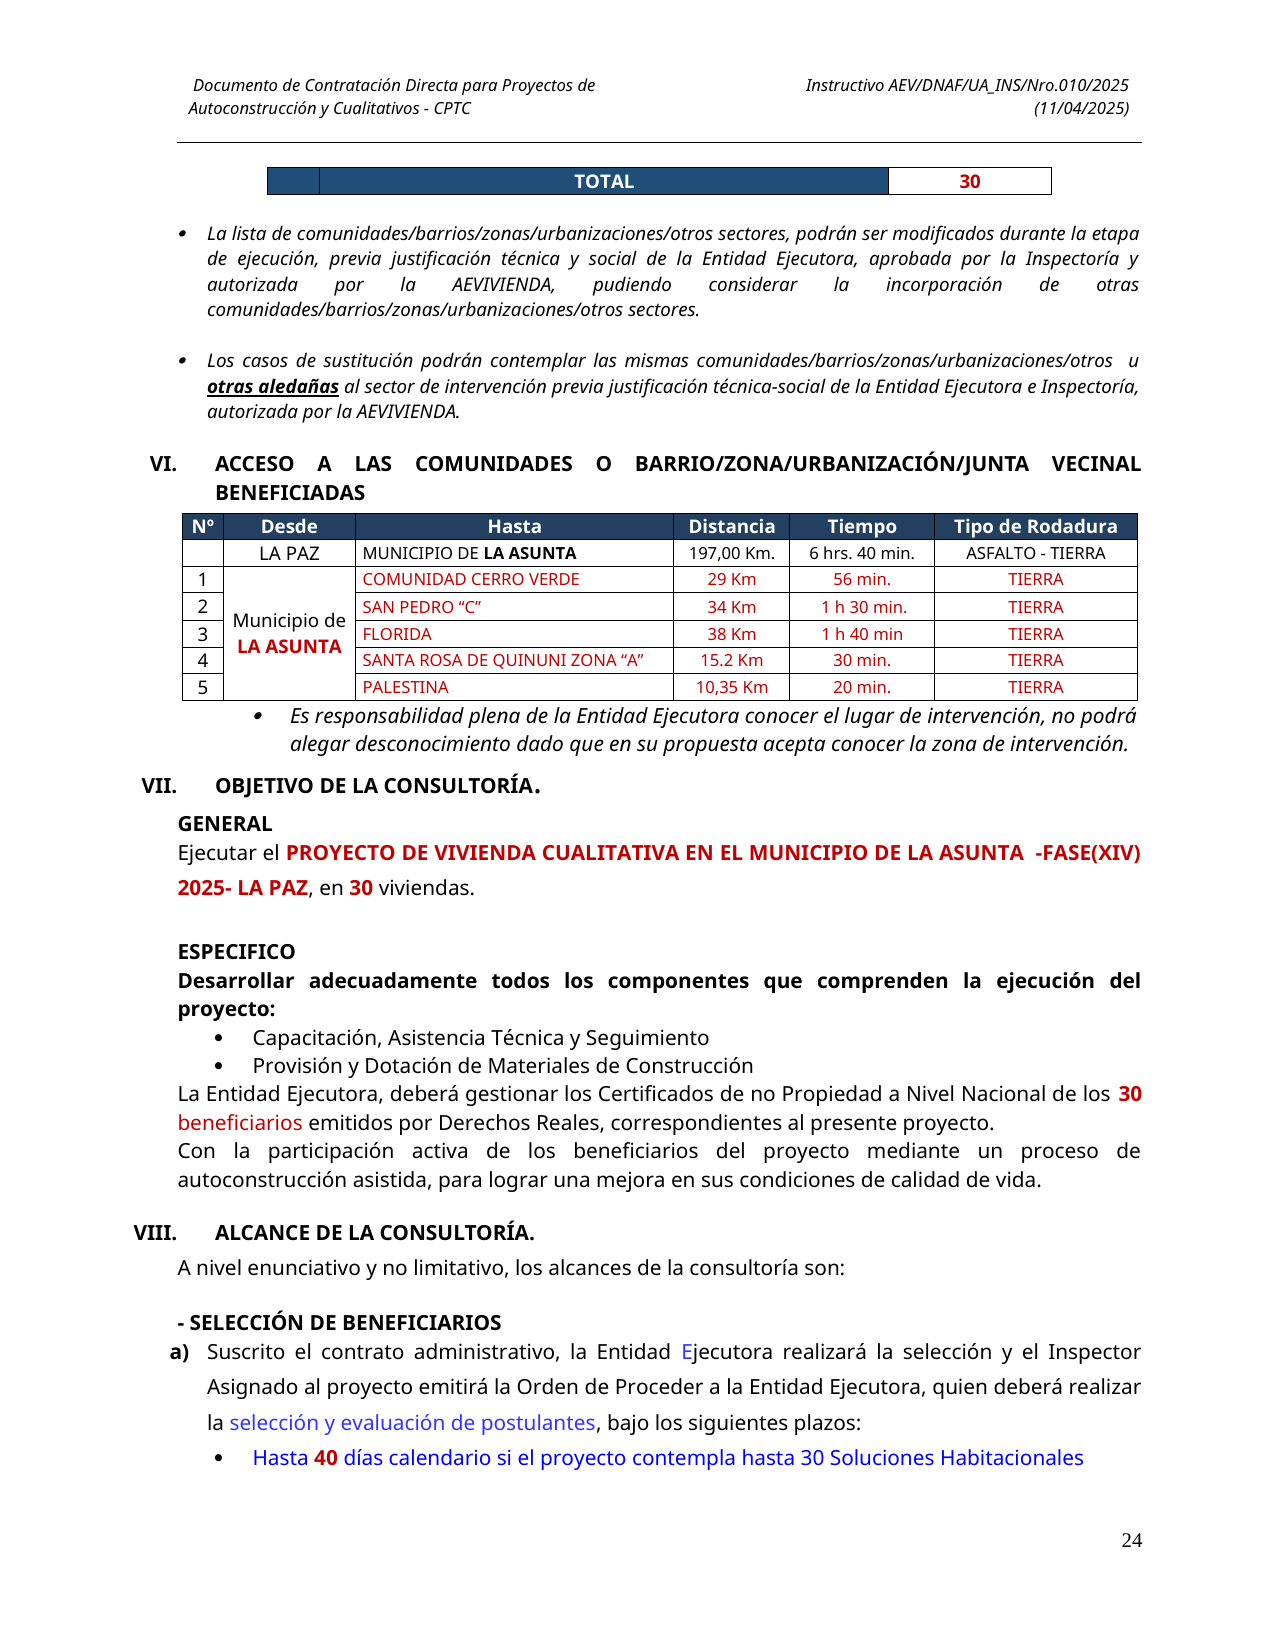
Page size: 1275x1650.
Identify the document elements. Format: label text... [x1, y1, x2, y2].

table_cell 4 [183, 648, 223, 673]
table_cell MUNICIPIO DE LA ASUNTA [356, 540, 673, 566]
list Suscrito el contrato administrativo, la Entidad Ejecutora realizará la selección y el Inspector Asignado al proyecto emitirá la Orden de Proceder a la Entidad Ejecutora, quien deberá realizar la selección y evaluación de postulantes, bajo los siguientes plazos: [169, 1337, 1142, 1436]
list Hasta 40 días calendario si el proyecto contempla hasta 30 Soluciones Habitacionales [215, 1443, 1142, 1472]
table_cell 29 Km [674, 567, 789, 592]
list La lista de comunidades/barrios/zonas/urbanizaciones/otros sectores, podrán ser modificados durante la etapa de ejecución, previa justificación técnica y social de la Entidad Ejecutora, aprobada por la Inspectoría y autorizada por la AEVIVIENDA, pudiendo considerar la incorporación de otras comunidades/barrios/zonas/urbanizaciones/otros sectores. [177, 220, 1142, 322]
table_cell 20 min. [790, 674, 934, 700]
table_cell TIERRA [935, 567, 1137, 592]
text Ejecutar el PROYECTO DE VIVIENDA CUALITATIVA EN EL MUNICIPIO DE LA ASUNTA -FASE(XIV) 2025- LA PAZ, en 30 viviendas. [177, 838, 1142, 902]
table_cell 1 h 40 min [790, 621, 934, 647]
text Desarrollar adecuadamente todos los componentes que comprenden la ejecución del proyecto: [177, 966, 1142, 1023]
list Provisión y Dotación de Materiales de Construcción [215, 1051, 1142, 1079]
table_cell [183, 540, 223, 566]
table_header Desde [224, 514, 355, 539]
table_cell FLORIDA [356, 621, 673, 647]
list Los casos de sustitución podrán contemplar las mismas comunidades/barrios/zonas/urbanizaciones/otros u otras aledañas al sector de intervención previa justificación técnica-social de la Entidad Ejecutora e Inspectoría, autorizada por la AEVIVIENDA. [177, 348, 1142, 424]
list ACCESO A LAS COMUNIDADES O BARRIO/ZONA/URBANIZACIÓN/JUNTA VECINAL BENEFICIADAS [177, 449, 1142, 506]
table_header Hasta [356, 514, 673, 539]
list OBJETIVO DE LA CONSULTORÍA. [177, 758, 1142, 803]
table_cell 34 Km [674, 593, 789, 620]
table_cell Municipio de LA ASUNTA [224, 567, 355, 700]
table_cell COMUNIDAD CERRO VERDE [356, 567, 673, 592]
table_cell TIERRA [935, 648, 1137, 673]
text ESPECIFICO [177, 937, 1142, 966]
text La Entidad Ejecutora, deberá gestionar los Certificados de no Propiedad a Nivel Nacional de los 30 beneficiarios emitidos por Derechos Reales, correspondientes al presente proyecto. [177, 1079, 1142, 1136]
table_cell 56 min. [790, 567, 934, 592]
list Capacitación, Asistencia Técnica y Seguimiento [215, 1023, 1142, 1051]
table_cell 30 min. [790, 648, 934, 673]
text A nivel enunciativo y no limitativo, los alcances de la consultoría son: [177, 1253, 1142, 1281]
table_cell 197,00 Km. [674, 540, 789, 566]
table_cell 6 hrs. 40 min. [790, 540, 934, 566]
table_cell 38 Km [674, 621, 789, 647]
table_cell LA PAZ [224, 540, 355, 566]
table_cell SANTA ROSA DE QUINUNI ZONA “A” [356, 648, 673, 673]
list Es responsabilidad plena de la Entidad Ejecutora conocer el lugar de intervención, no podrá alegar desconocimiento dado que en su propuesta acepta conocer la zona de intervención. [252, 701, 1142, 758]
table_cell TIERRA [935, 593, 1137, 620]
table_cell 15.2 Km [674, 648, 789, 673]
table_cell TIERRA [935, 674, 1137, 700]
table_cell ASFALTO - TIERRA [935, 540, 1137, 566]
table_header Distancia [674, 514, 789, 539]
table_header Nº [183, 514, 223, 539]
text Con la participación activa de los beneficiarios del proyecto mediante un proceso de autoconstrucción asistida, para lograr una mejora en sus condiciones de calidad de vida. [177, 1136, 1142, 1193]
text GENERAL [177, 809, 1142, 838]
table_cell TIERRA [935, 621, 1137, 647]
table_cell 1 [183, 567, 223, 592]
table_cell 10,35 Km [674, 674, 789, 700]
table_cell 2 [183, 593, 223, 620]
table_cell 3 [183, 621, 223, 647]
list ALCANCE DE LA CONSULTORÍA. [177, 1218, 1142, 1247]
text - SELECCIÓN DE BENEFICIARIOS [177, 1308, 1142, 1337]
table_cell 30 [889, 168, 1051, 194]
table_cell [268, 168, 319, 194]
table_cell TOTAL [320, 168, 888, 194]
table_cell 5 [183, 674, 223, 700]
table_header Tiempo [790, 514, 934, 539]
table_cell 1 h 30 min. [790, 593, 934, 620]
table_cell SAN PEDRO “C” [356, 593, 673, 620]
table_cell PALESTINA [356, 674, 673, 700]
table_header Tipo de Rodadura [935, 514, 1137, 539]
